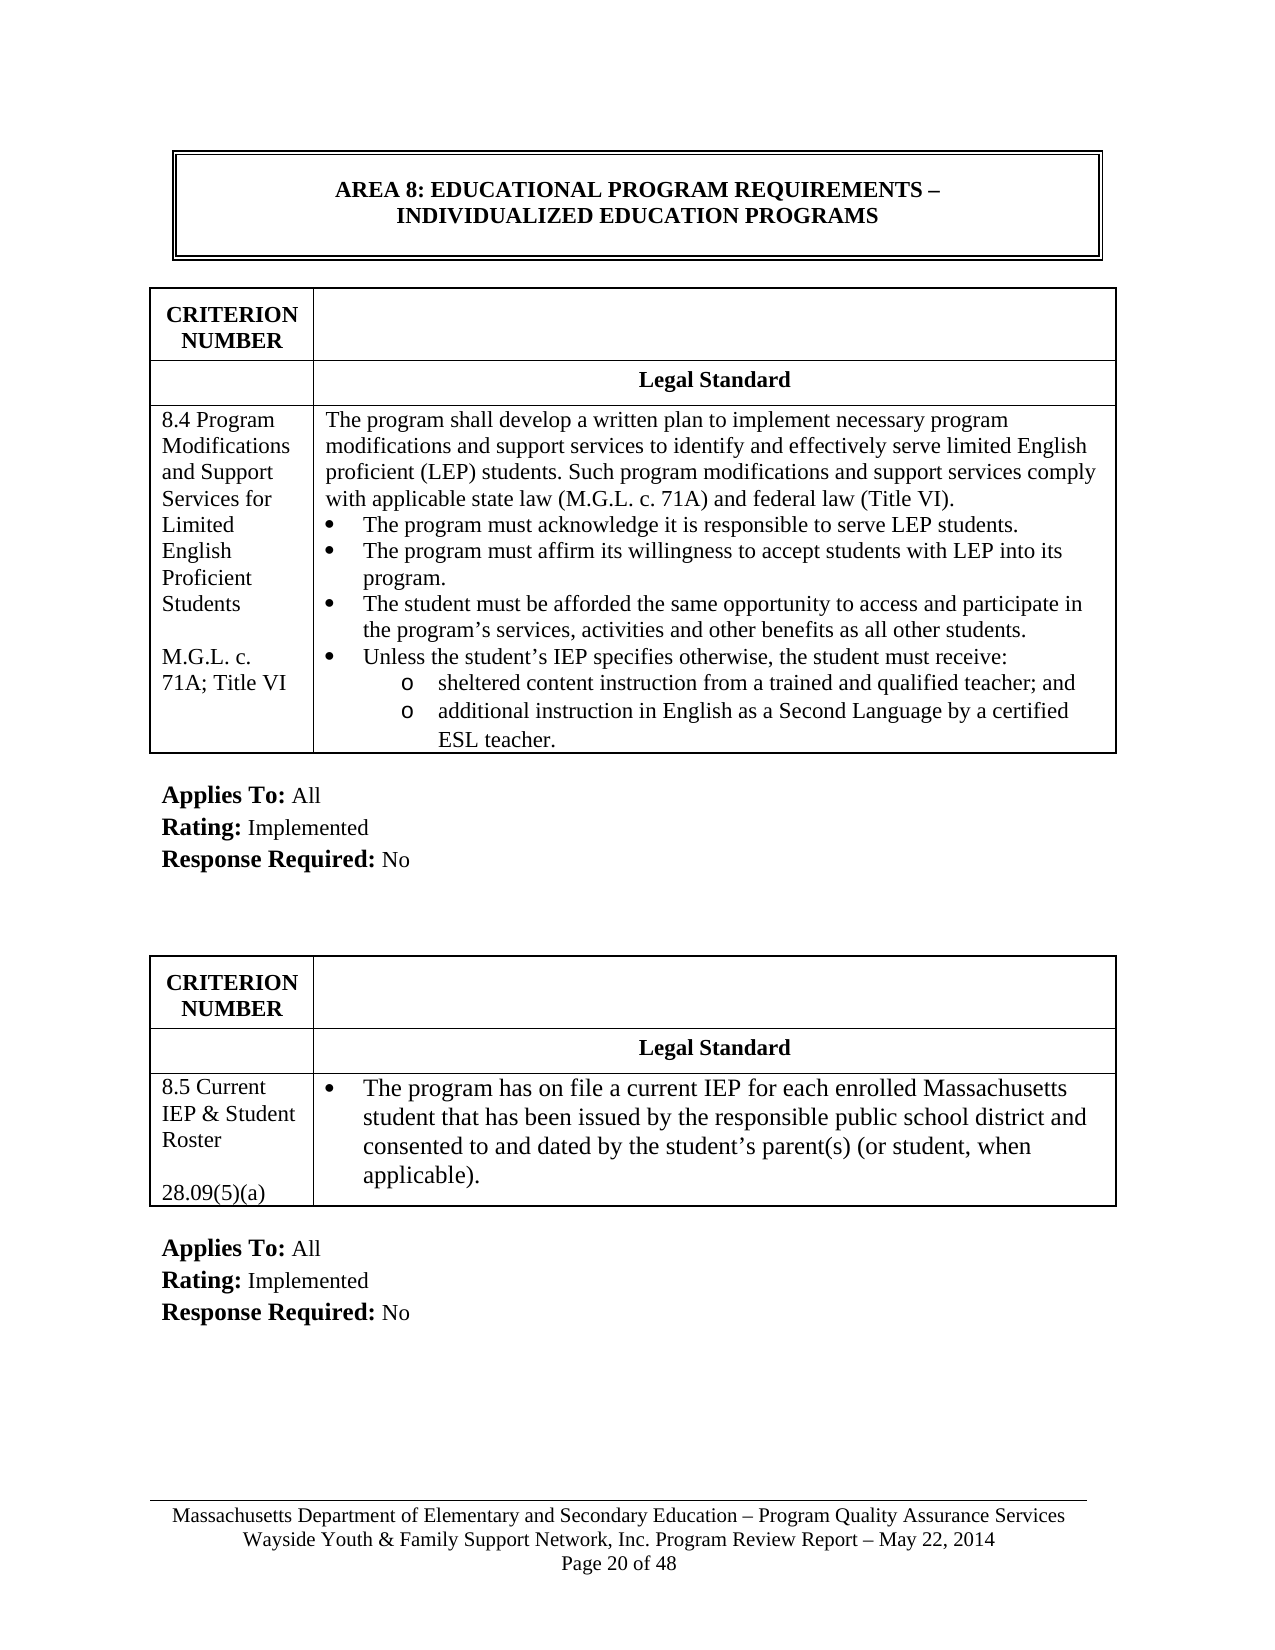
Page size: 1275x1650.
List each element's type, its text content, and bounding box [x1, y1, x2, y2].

table_header CRITERION NUMBER [151, 289, 313, 360]
table_cell Rating: Implemented [150, 812, 1116, 844]
table_cell Response Required: No [150, 1297, 1116, 1329]
table_header Applies To: All [150, 1233, 1116, 1265]
table_cell Response Required: No [150, 844, 1116, 876]
table_cell Legal Standard [314, 361, 1115, 405]
table_cell The program shall develop a written plan to implement necessary program modifications and support services to identify and effectively serve limited English proficient (LEP) students. Such program modifications and support services comply with applicable state law (M.G.L. c. 71A) and federal law (Title VI). The program must acknowledge it is responsible to serve LEP students. The program must affirm its willingness to accept students with LEP into its program. The student must be afforded the same opportunity to access and participate in the program’s services, activities and other benefits as all other students. Unless the student’s IEP specifies otherwise, the student must receive: sheltered content instruction from a trained and qualified teacher; and additional instruction in English as a Second Language by a certified ESL teacher. [314, 406, 1115, 752]
table_cell 8.5 Current IEP & Student Roster 28.09(5)(a) [151, 1074, 313, 1205]
table_header AREA 8: EDUCATIONAL PROGRAM REQUIREMENTS – INDIVIDUALIZED EDUCATION PROGRAMS [177, 155, 1098, 255]
table_header Applies To: All [150, 780, 1116, 812]
table_cell Rating: Implemented [150, 1265, 1116, 1297]
table_cell 8.4 Program Modifications and Support Services for Limited English Proficient Students M.G.L. c. 71A; Title VI [151, 406, 313, 752]
table_cell The program has on file a current IEP for each enrolled Massachusetts student that has been issued by the responsible public school district and consented to and dated by the student’s parent(s) (or student, when applicable). [314, 1074, 1115, 1205]
table_cell Legal Standard [314, 1029, 1115, 1073]
table_header CRITERION NUMBER [151, 957, 313, 1027]
table_cell [151, 1029, 313, 1073]
table_header [314, 957, 1115, 1027]
table_header [314, 289, 1115, 360]
table_cell [151, 361, 313, 405]
